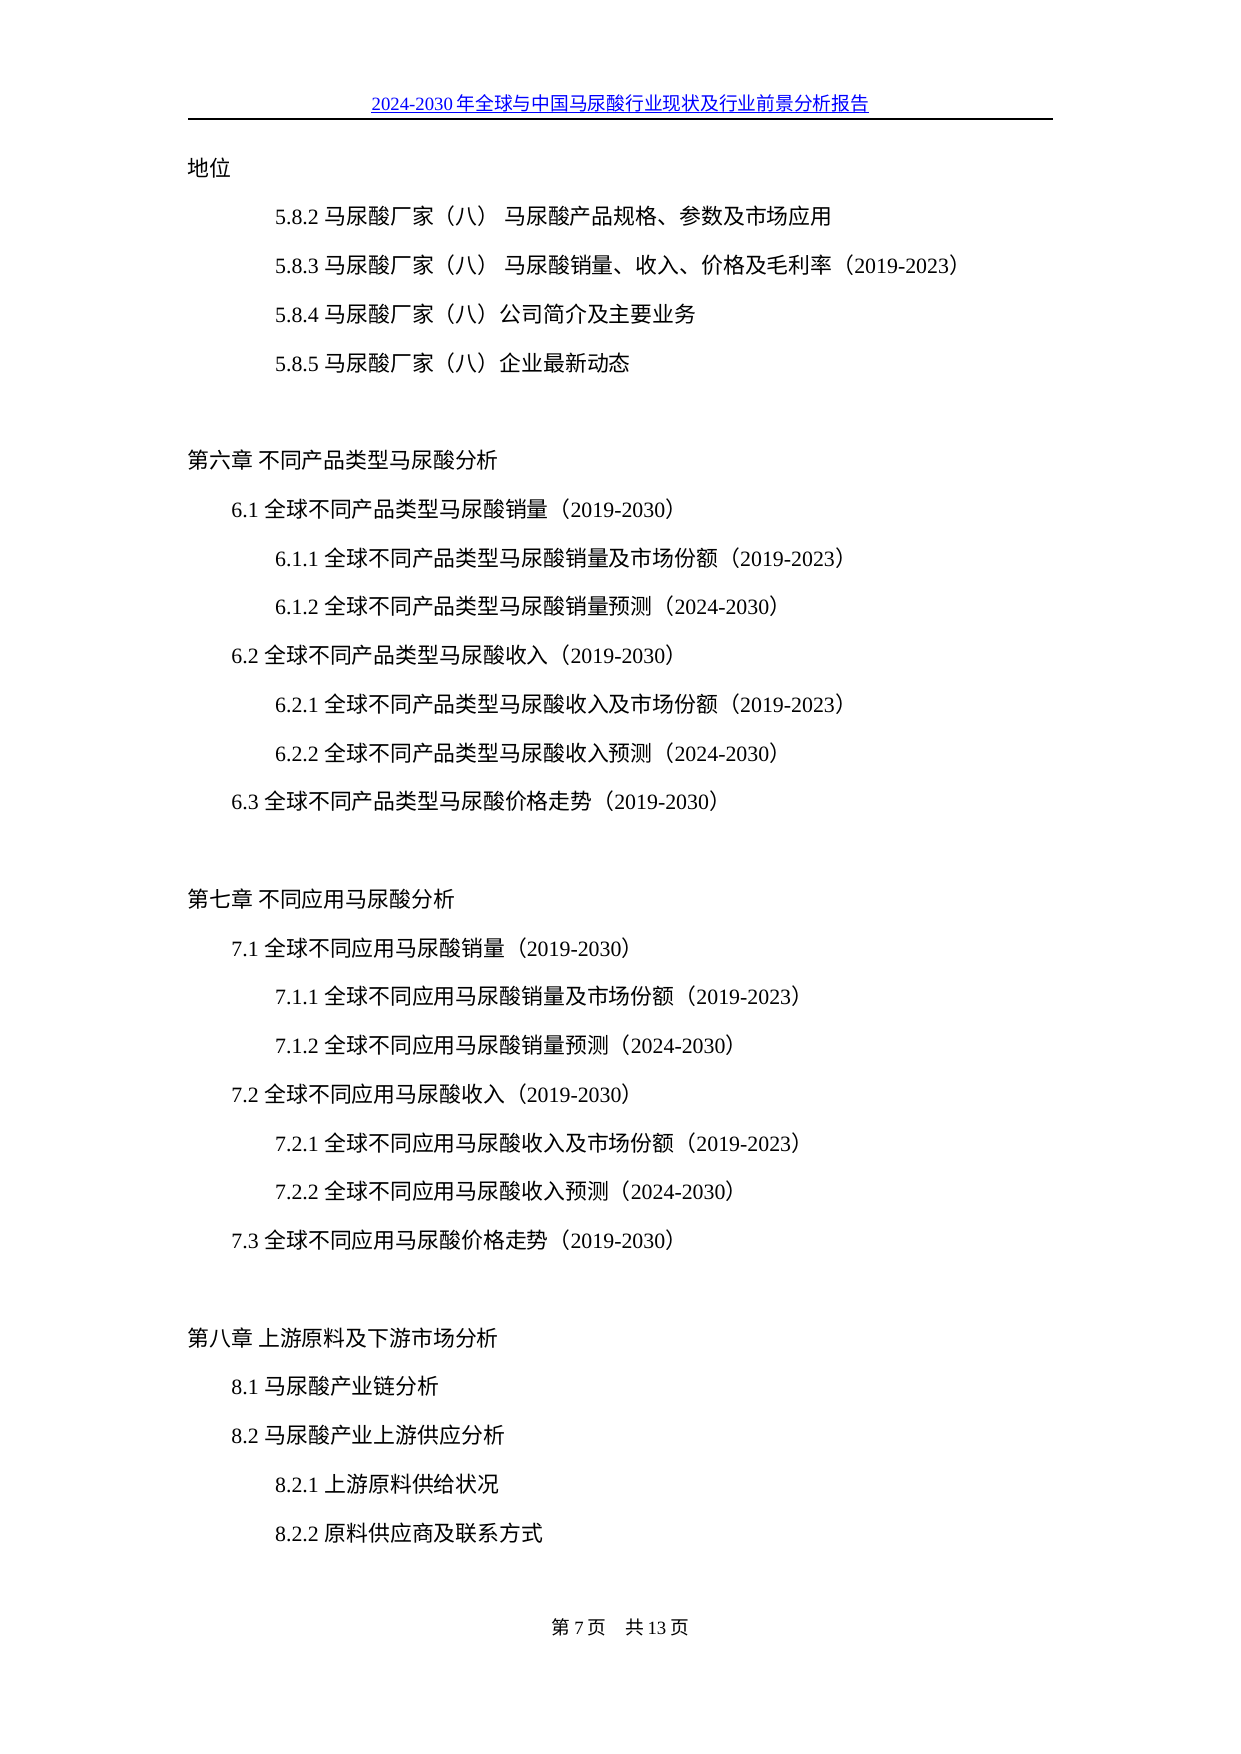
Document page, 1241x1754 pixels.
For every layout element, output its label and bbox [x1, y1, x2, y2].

text [187, 150, 1053, 1548]
